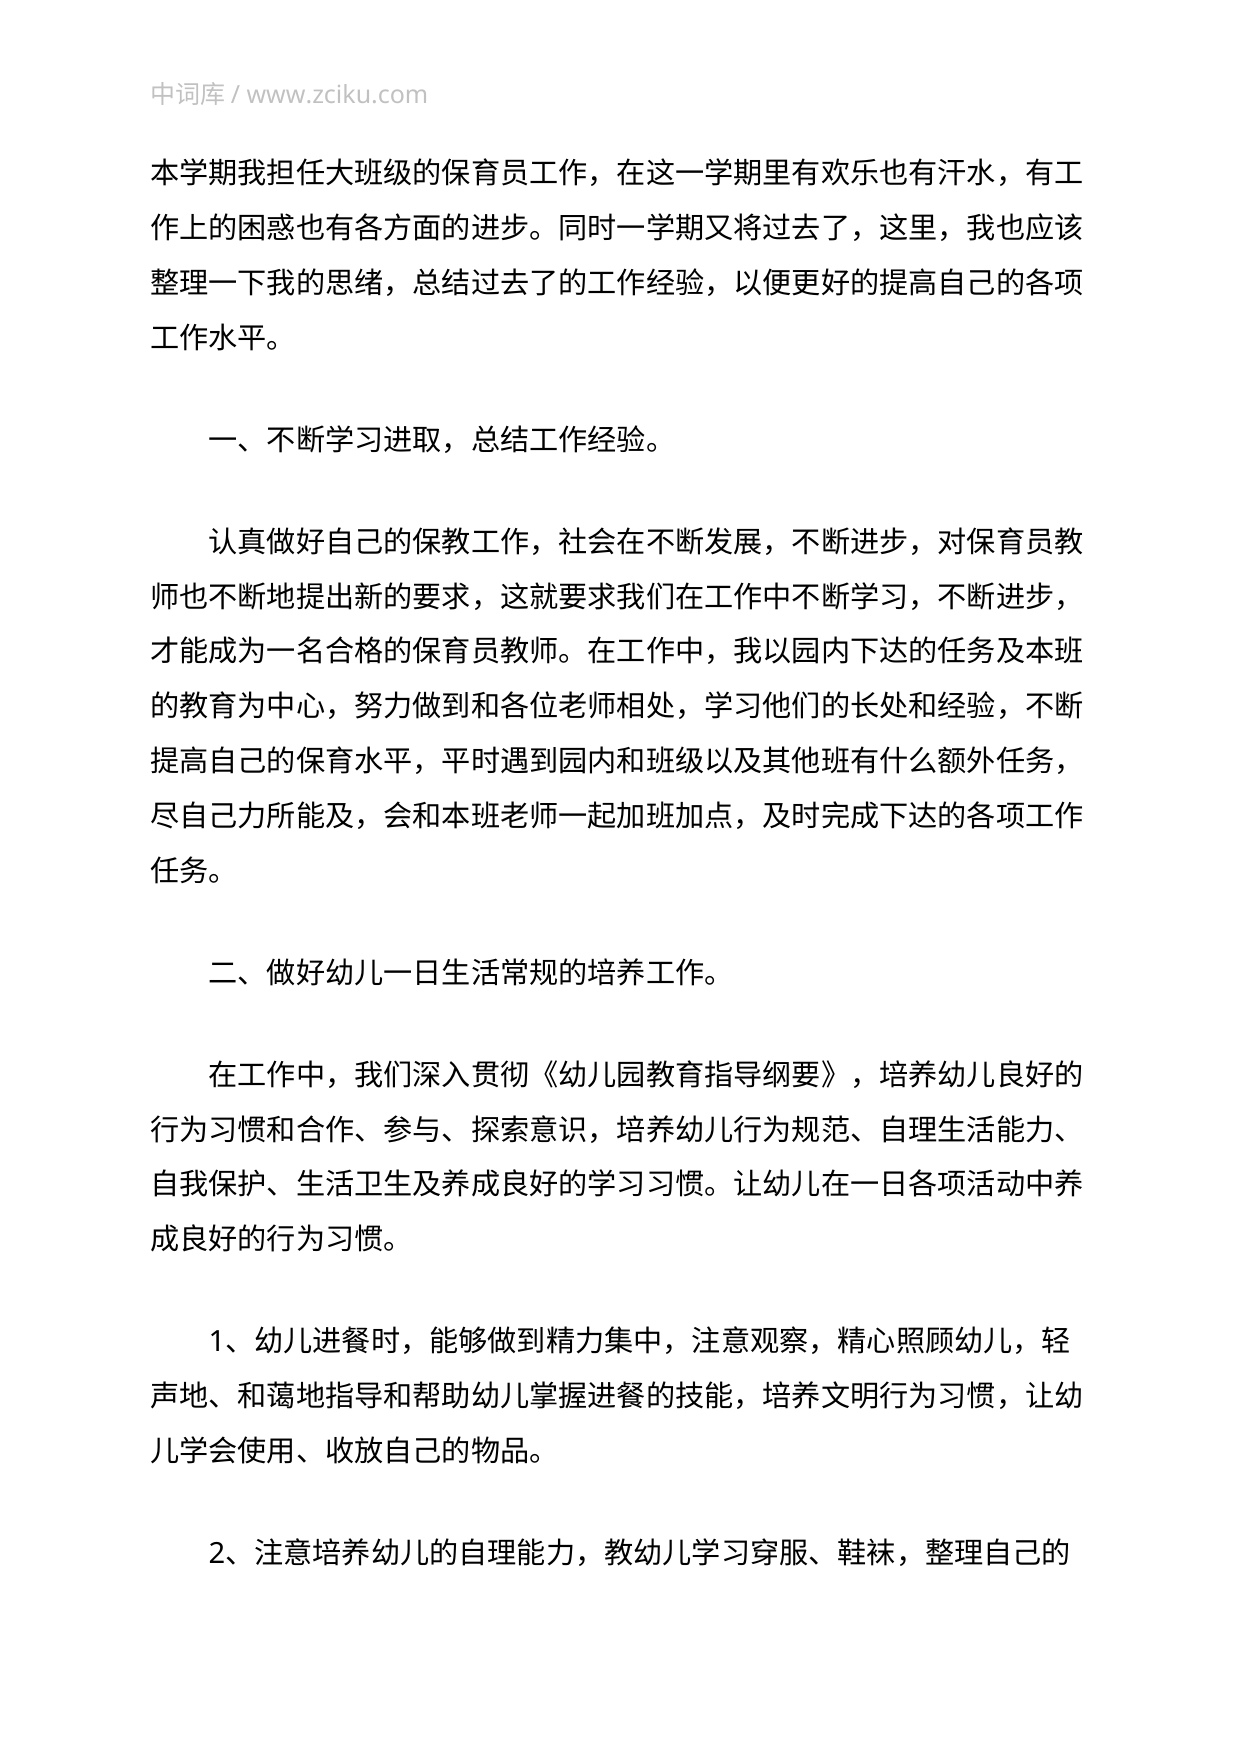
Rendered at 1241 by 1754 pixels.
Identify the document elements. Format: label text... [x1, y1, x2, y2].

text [150, 150, 1090, 357]
text 二、做好幼儿一日生活常规的培养工作。 [150, 949, 1090, 992]
text 在工作中，我们深入贯彻《幼儿园教育指导纲要》，培养幼儿良好的行为习惯和合作、参与、探索意识，培养幼儿行为规范、自理生活能力、自我保护、生活卫生及养成良好的学习习惯。让幼儿在一日各项活动中养成良好的行为习惯。 [150, 1051, 1090, 1258]
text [150, 1529, 1090, 1572]
text 1、幼儿进餐时，能够做到精力集中，注意观察，精心照顾幼儿，轻声地、和蔼地指导和帮助幼儿掌握进餐的技能，培养文明行为习惯，让幼儿学会使用、收放自己的物品。 [150, 1318, 1090, 1470]
text 认真做好自己的保教工作，社会在不断发展，不断进步，对保育员教师也不断地提出新的要求，这就要求我们在工作中不断学习，不断进步，才能成为一名合格的保育员教师。在工作中，我以园内下达的任务及本班的教育为中心，努力做到和各位老师相处，学习他们的长处和经验，不断提高自己的保育水平，平时遇到园内和班级以及其他班有什么额外任务，尽自己力所能及，会和本班老师一起加班加点，及时完成下达的各项工作任务。 [150, 518, 1090, 890]
text 一、不断学习进取，总结工作经验。 [150, 416, 1090, 459]
